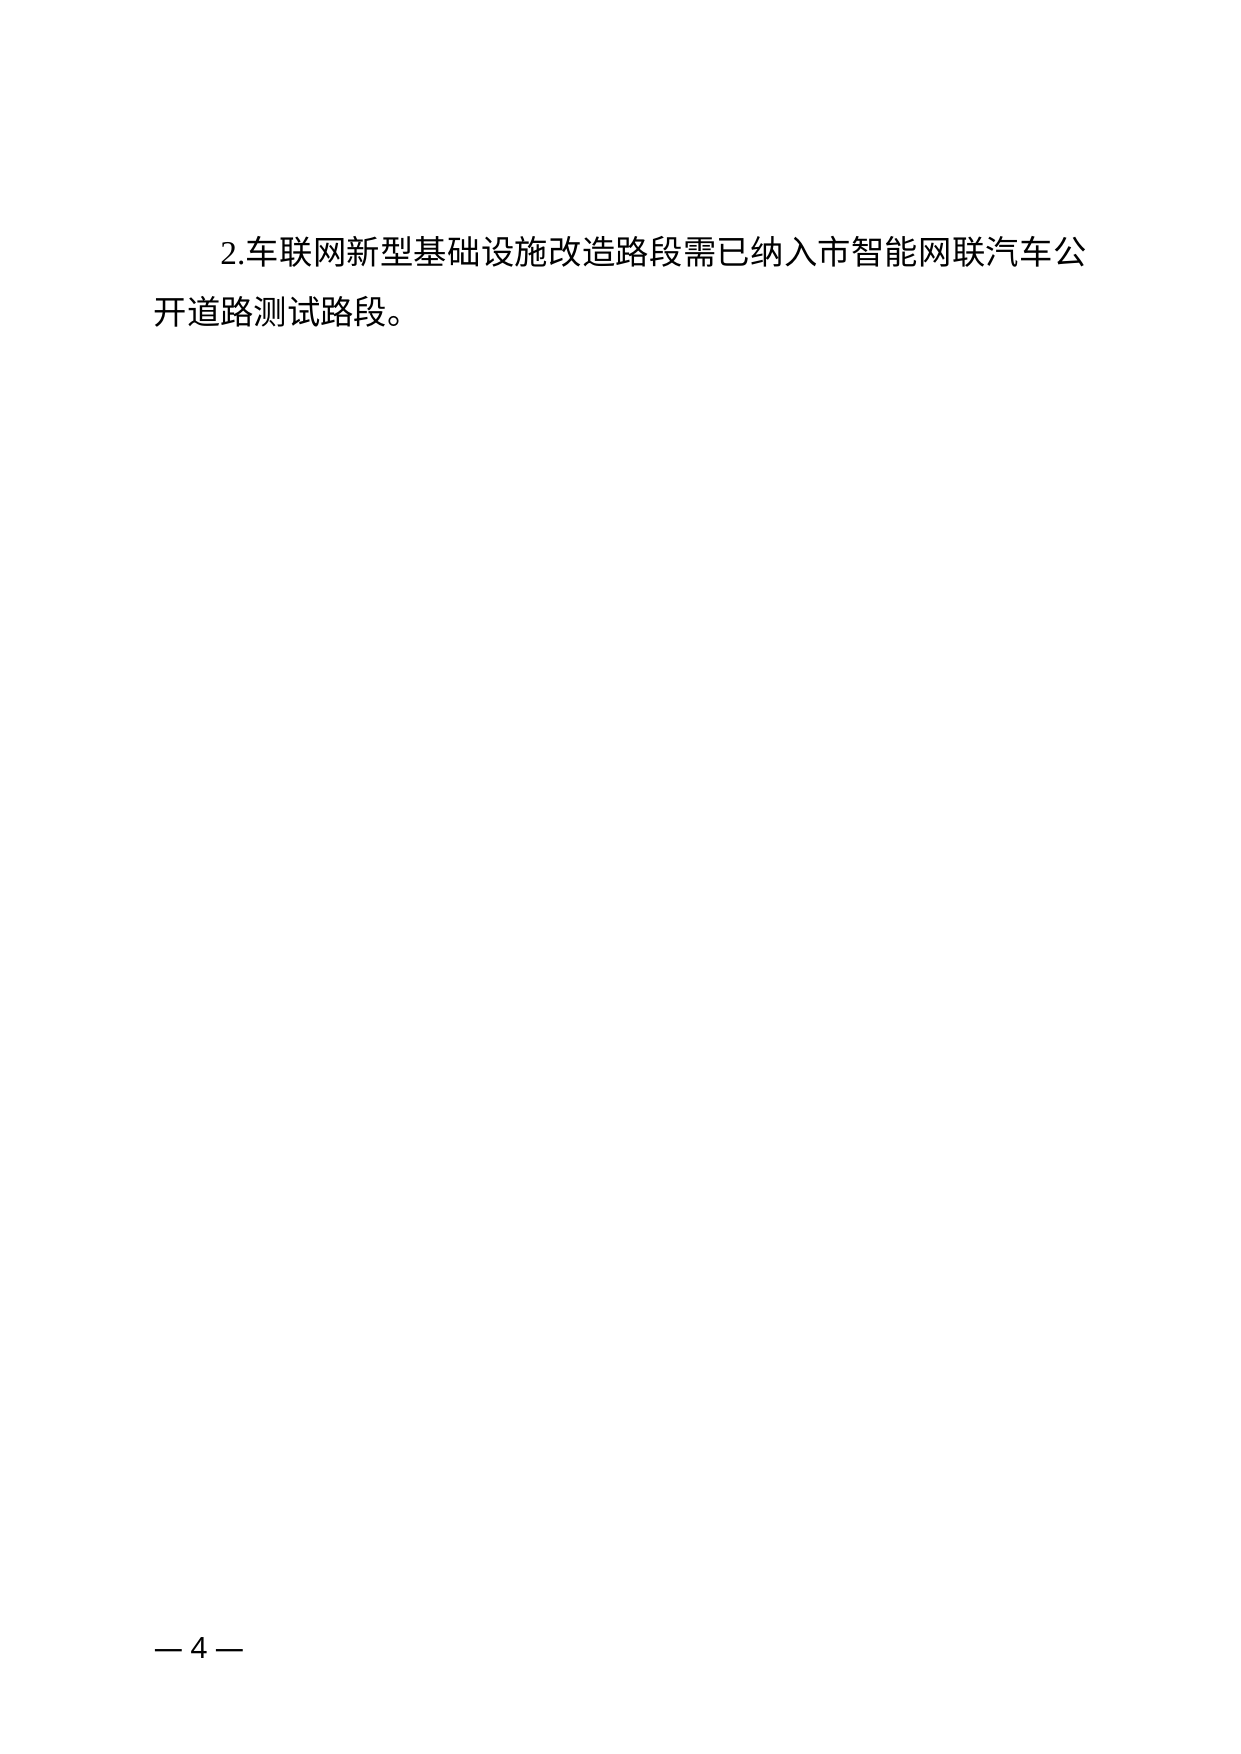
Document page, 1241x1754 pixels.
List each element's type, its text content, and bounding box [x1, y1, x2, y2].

list 2.车联网新型基础设施改造路段需已纳入市智能网联汽车公开道路测试路段。 [153, 219, 1087, 340]
